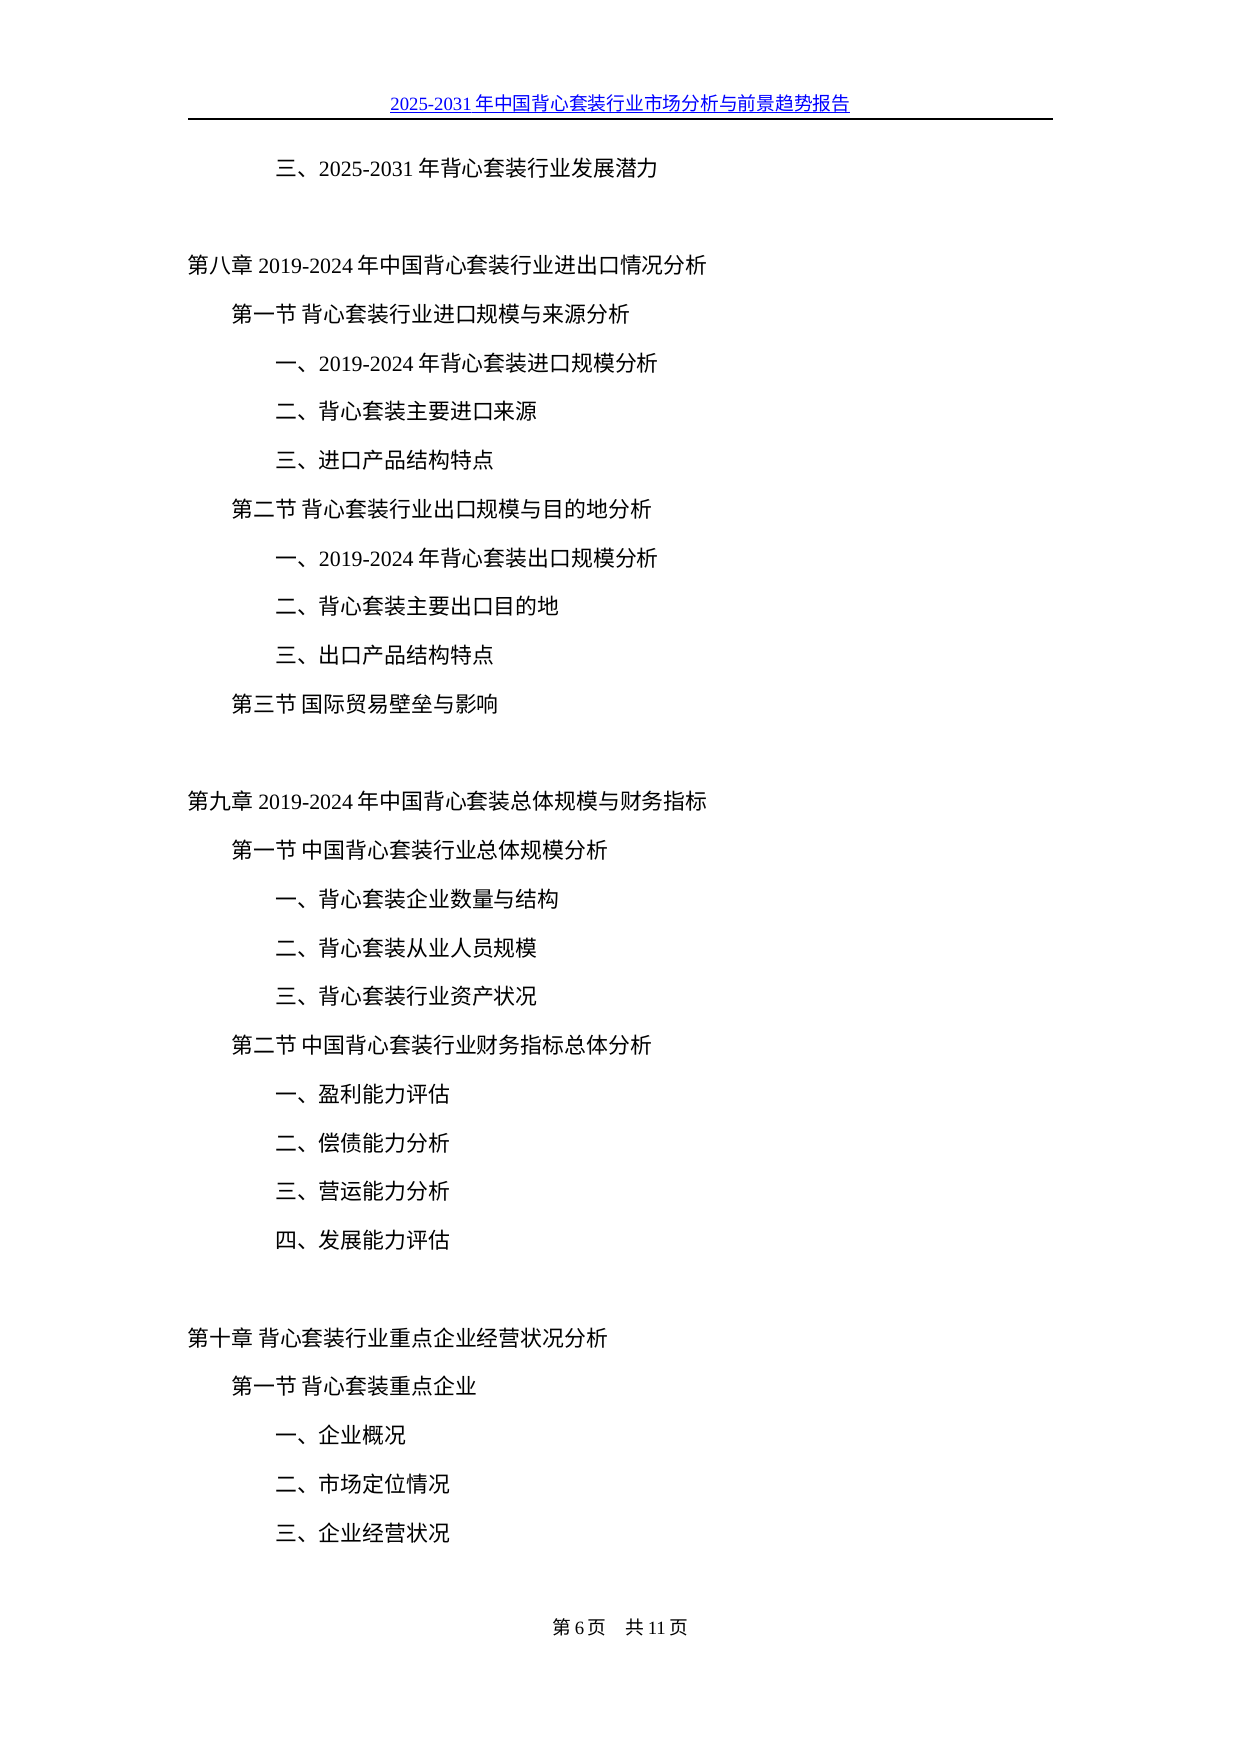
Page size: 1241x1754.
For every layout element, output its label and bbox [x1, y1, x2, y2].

text [187, 150, 1053, 1548]
